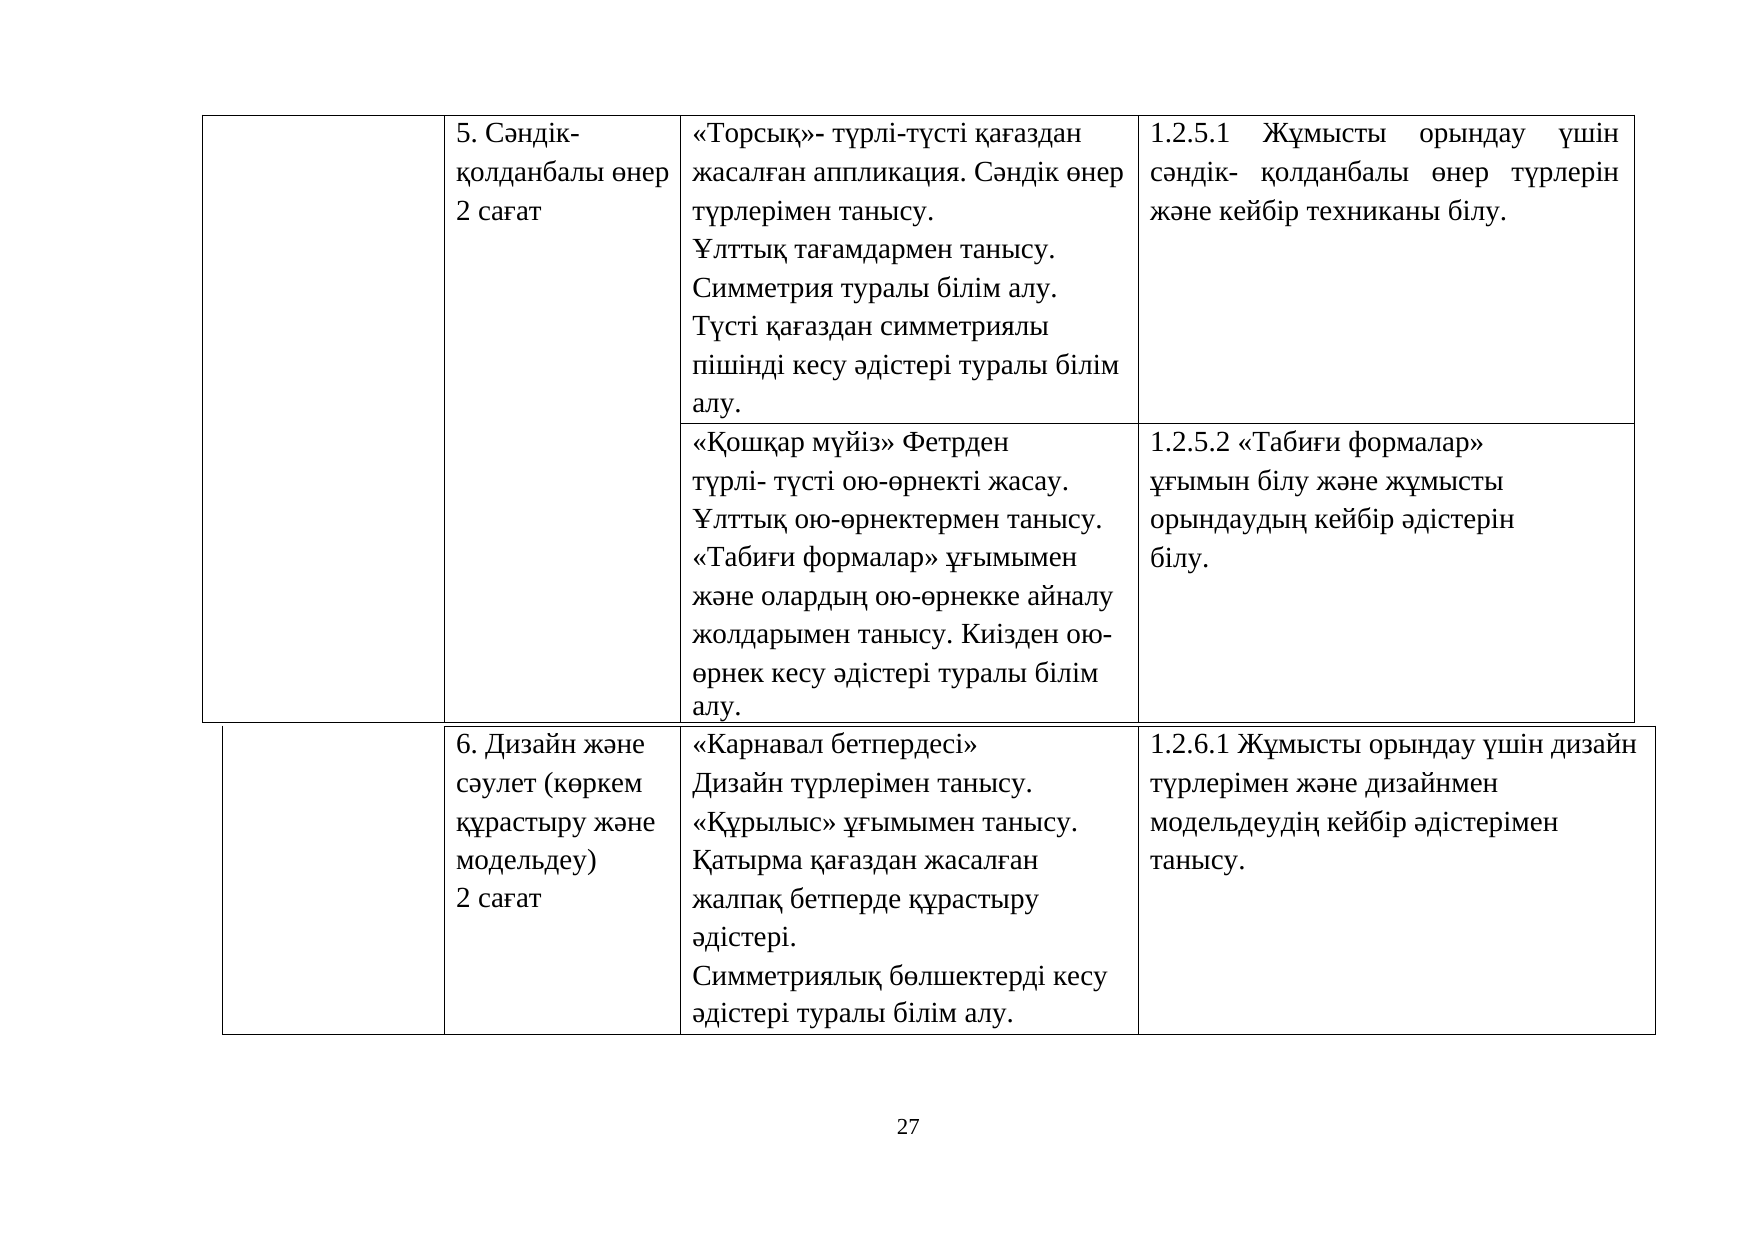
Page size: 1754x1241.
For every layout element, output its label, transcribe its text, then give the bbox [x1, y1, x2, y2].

table_cell 1.2.5.1 Жұмысты орындау үшін сәндік- қолданбалы өнер түрлерін және кейбір техниканы білу. [1139, 116, 1634, 423]
table_cell 1.2.5.2 «Табиғи формалар» ұғымын білу және жұмысты орындаудың кейбір әдістерін білу. [1139, 424, 1634, 722]
table_header 1.2.6.1 Жұмысты орындау үшін дизайн түрлерімен және дизайнмен модельдеудің кейбір әдістерімен танысу. [1139, 727, 1655, 1034]
table_header «Карнавал бетпердесі» Дизайн түрлерімен танысу. «Құрылыс» ұғымымен танысу. Қатырма қағаздан жасалған жалпақ бетперде құрастыру әдістері. Симметриялық бөлшектерді кесу әдістері туралы білім алу. [681, 727, 1138, 1034]
table_header [223, 726, 444, 1034]
table_cell «Қошқар мүйіз» Фетрден түрлі- түсті ою-өрнекті жасау. Ұлттық ою-өрнектермен танысу. «Табиғи формалар» ұғымымен және олардың ою-өрнекке айналу жолдарымен танысу. Киізден ою- өрнек кесу әдістері туралы білім алу. [681, 424, 1138, 722]
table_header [445, 727, 680, 1034]
table_header [203, 116, 444, 722]
table_cell 5. Сәндік- қолданбалы өнер 2 сағат [445, 116, 680, 722]
table_cell «Торсық»- түрлі-түсті қағаздан жасалған аппликация. Сәндік өнер түрлерімен танысу. Ұлттық тағамдармен танысу. Симметрия туралы білім алу. Түсті қағаздан симметриялы пішінді кесу әдістері туралы білім алу. [681, 116, 1138, 423]
